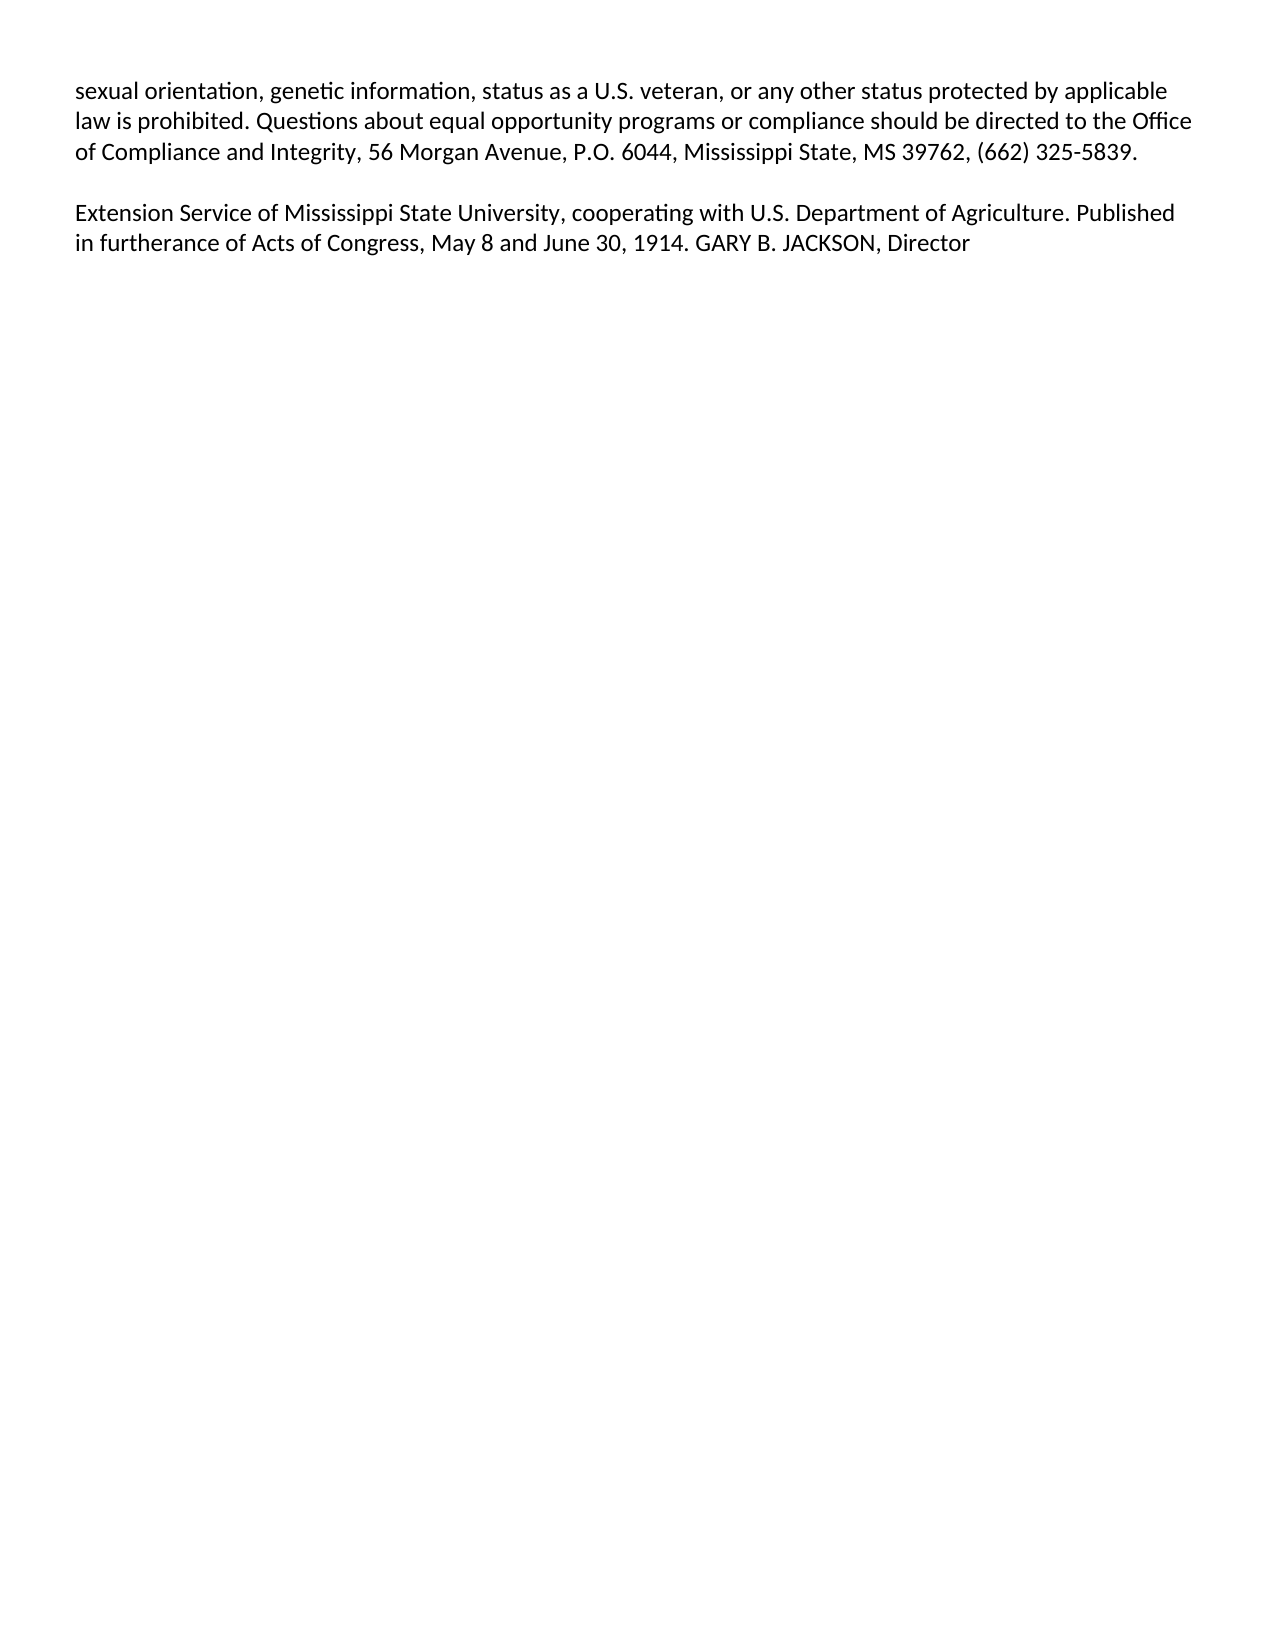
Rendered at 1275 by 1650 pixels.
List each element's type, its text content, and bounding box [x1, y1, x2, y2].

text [75, 75, 1200, 167]
text Extension Service of Mississippi State University, cooperating with U.S. Department of Agriculture. Published in furtherance of Acts of Congress, May 8 and June 30, 1914. GARY B. JACKSON, Director [75, 197, 1200, 258]
